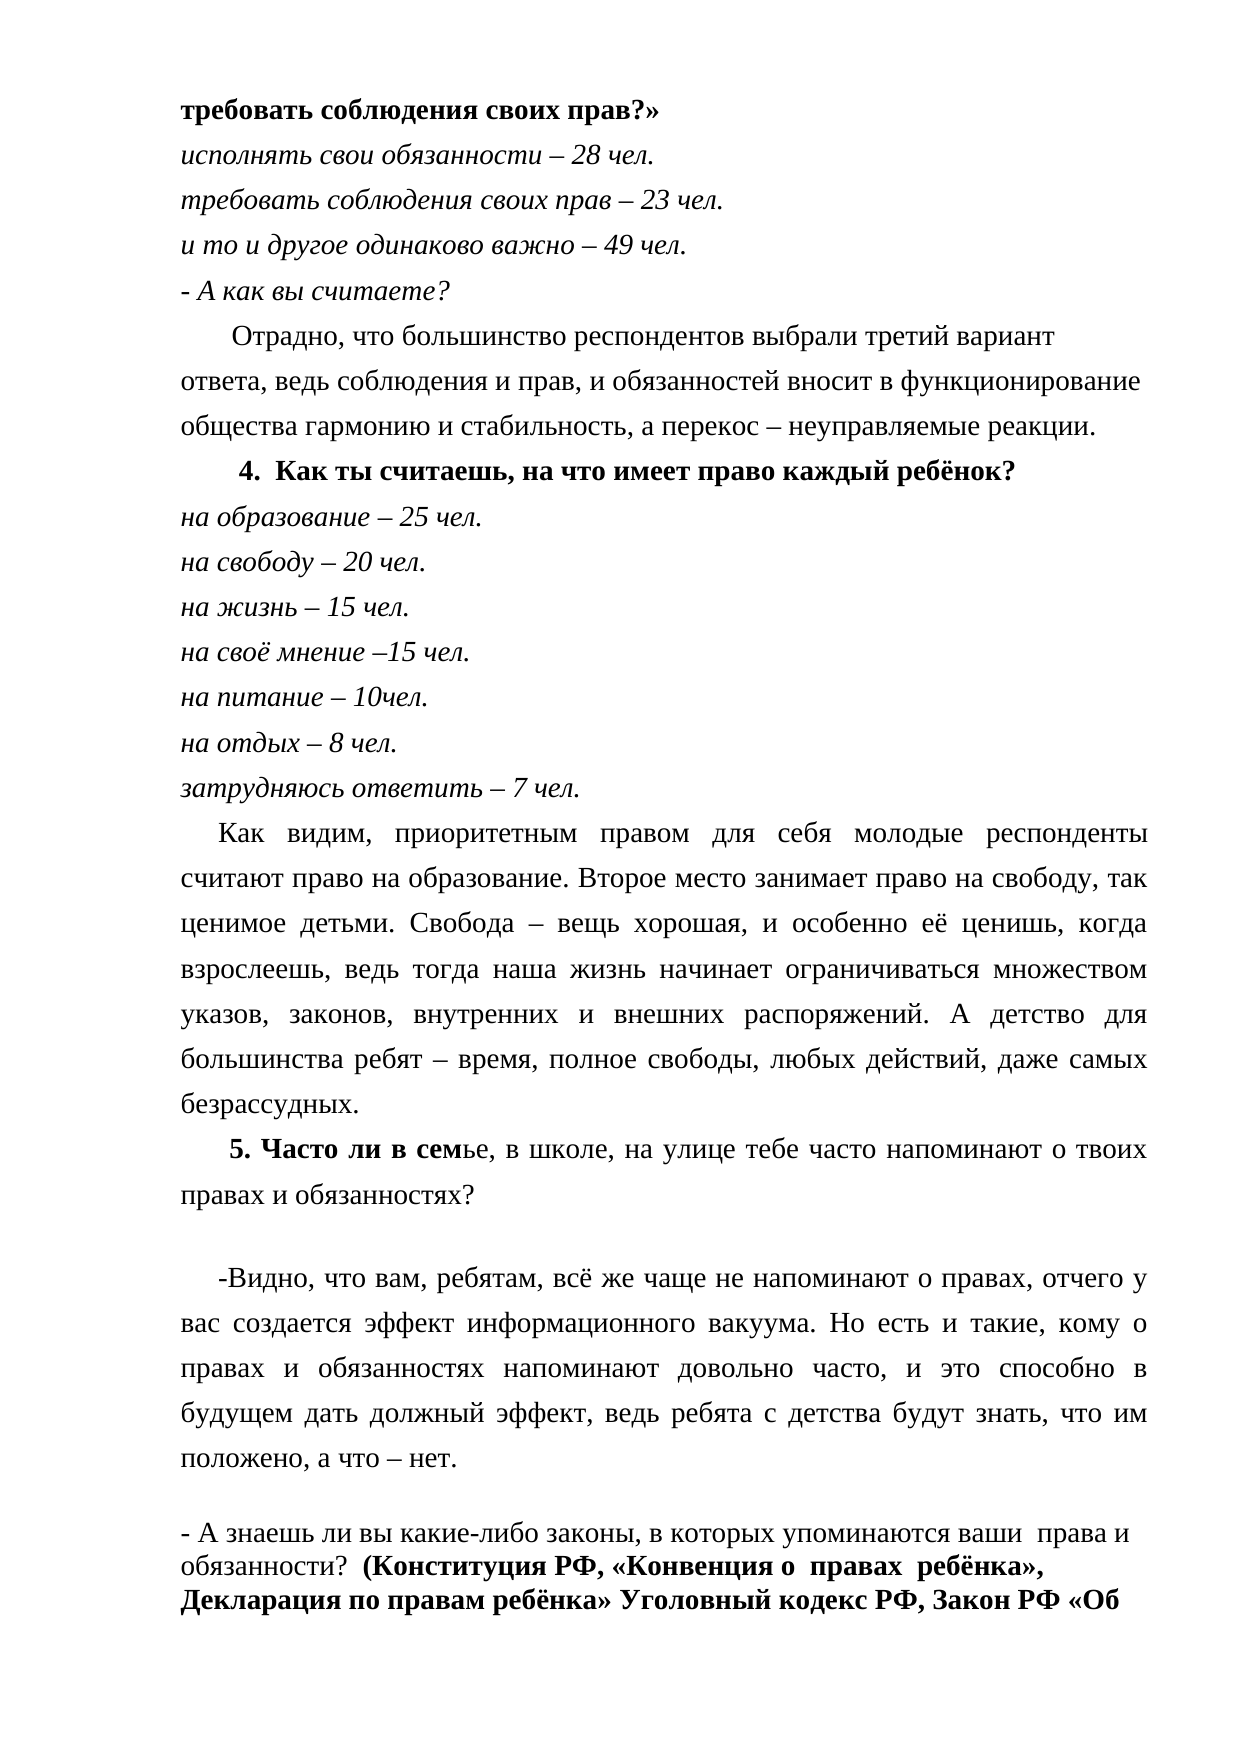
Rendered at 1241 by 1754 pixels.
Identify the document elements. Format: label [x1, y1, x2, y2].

table_cell [177, 89, 1152, 1619]
